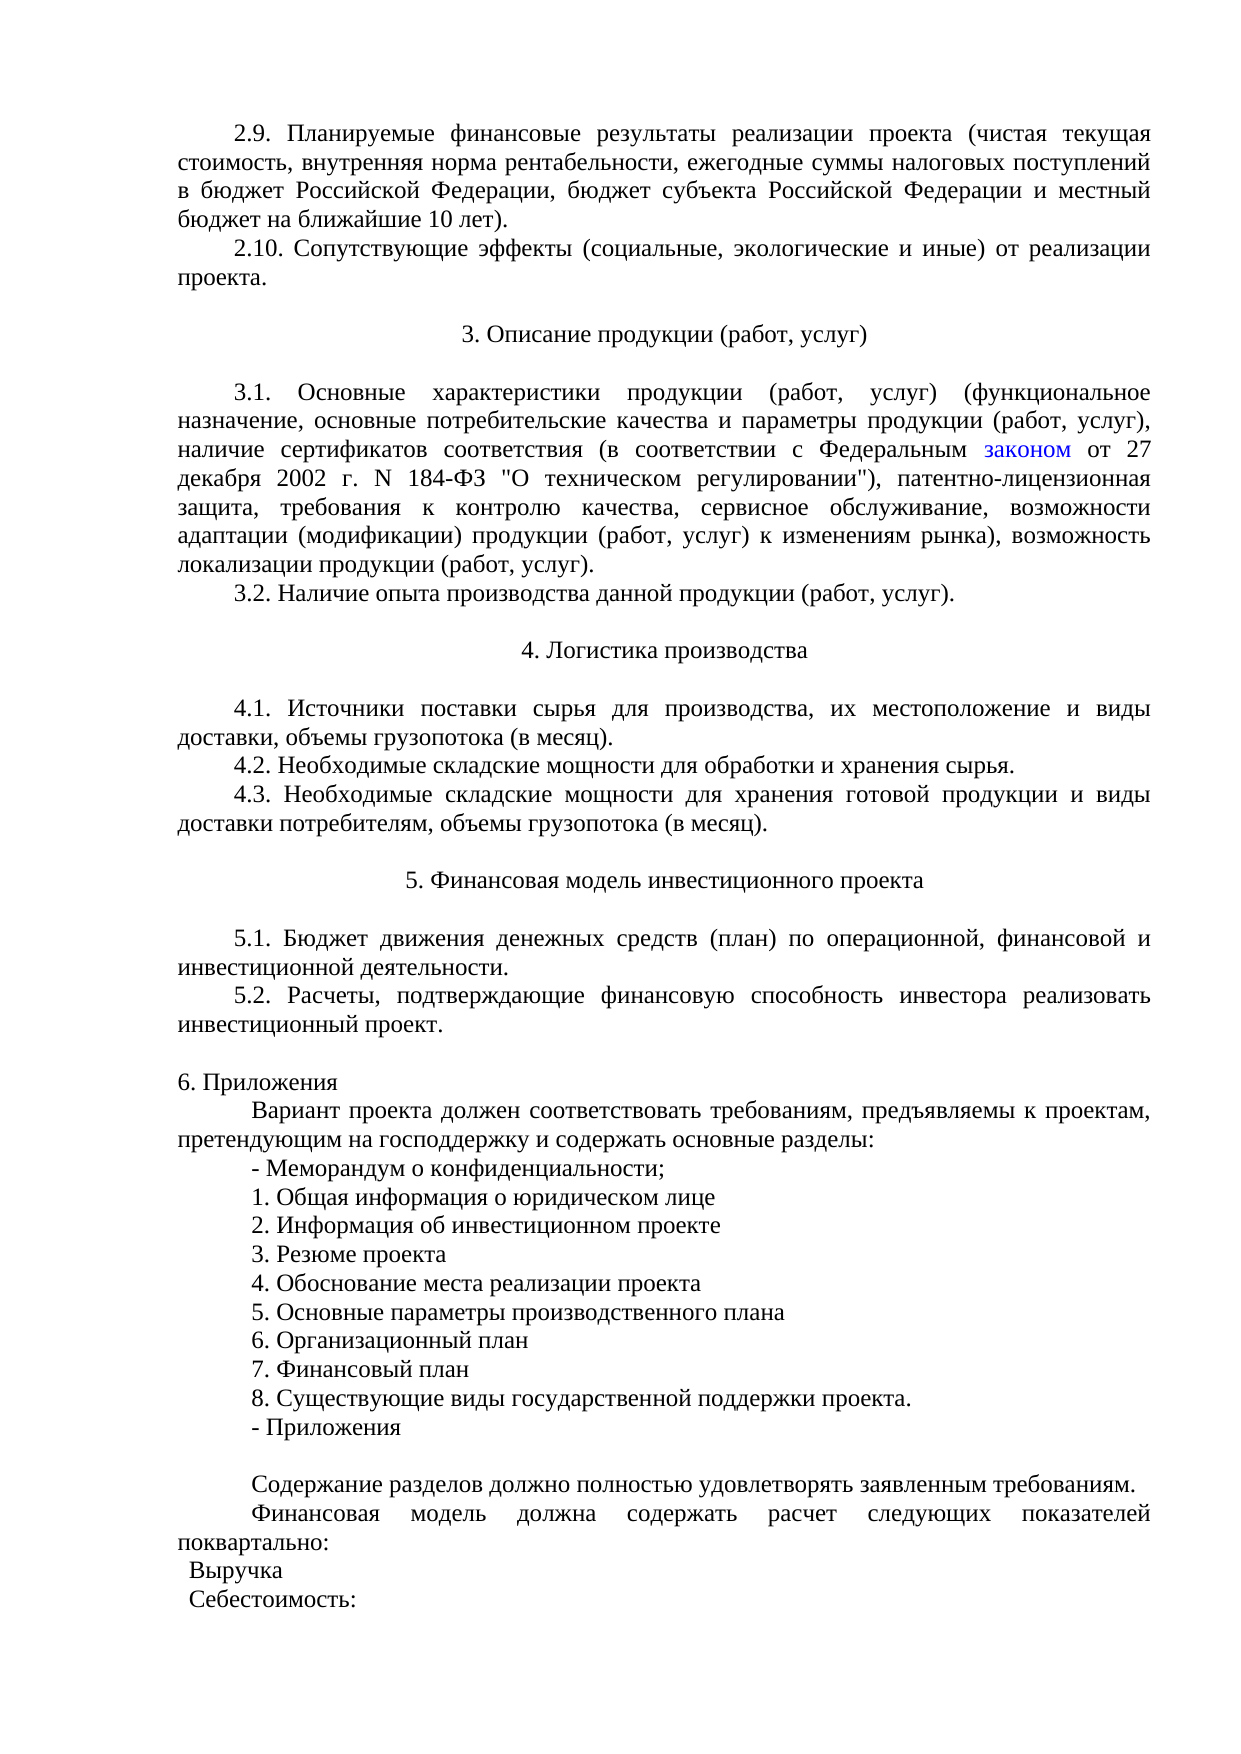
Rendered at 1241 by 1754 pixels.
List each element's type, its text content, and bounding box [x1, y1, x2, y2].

text Финансовая модель должна содержать расчет следующих показателей поквартально: [177, 1498, 1152, 1556]
text - Приложения [177, 1412, 1152, 1441]
text 4.3. Необходимые складские мощности для хранения готовой продукции и виды доставки потребителям, объемы грузопотока (в месяц). [177, 779, 1152, 837]
text 4.2. Необходимые складские мощности для обработки и хранения сырья. [177, 751, 1152, 779]
text - Меморандум о конфиденциальности; [177, 1153, 1152, 1182]
text 3. Описание продукции (работ, услуг) [177, 319, 1152, 348]
text Содержание разделов должно полностью удовлетворять заявленным требованиям. [177, 1469, 1152, 1498]
text 8. Существующие виды государственной поддержки проекта. [177, 1383, 1152, 1412]
text 2.10. Сопутствующие эффекты (социальные, экологические и иные) от реализации проекта. [177, 233, 1152, 291]
text 3. Резюме проекта [177, 1239, 1152, 1268]
text 3.1. Основные характеристики продукции (работ, услуг) (функциональное назначение, основные потребительские качества и параметры продукции (работ, услуг), наличие сертификатов соответствия (в соответствии с Федеральным законом от 27 декабря 2002 г. N 184-ФЗ "О техническом регулировании"), патентно-лицензионная защита, требования к контролю качества, сервисное обслуживание, возможности адаптации (модификации) продукции (работ, услуг) к изменениям рынка), возможность локализации продукции (работ, услуг). [177, 377, 1152, 578]
text 5. Основные параметры производственного плана [177, 1297, 1152, 1326]
text 6. Приложения [177, 1067, 1152, 1096]
text 4. Обоснование места реализации проекта [177, 1268, 1152, 1297]
text 5.2. Расчеты, подтверждающие финансовую способность инвестора реализовать инвестиционный проект. [177, 981, 1152, 1038]
table_header Выручка [177, 1556, 1107, 1584]
text 2.9. Планируемые финансовые результаты реализации проекта (чистая текущая стоимость, внутренняя норма рентабельности, ежегодные суммы налоговых поступлений в бюджет Российской Федерации, бюджет субъекта Российской Федерации и местный бюджет на ближайшие 10 лет). [177, 118, 1152, 233]
text 7. Финансовый план [177, 1354, 1152, 1383]
text 6. Организационный план [177, 1326, 1152, 1354]
table_cell Себестоимость: [177, 1584, 1107, 1613]
text 5. Финансовая модель инвестиционного проекта [177, 866, 1152, 894]
text 2. Информация об инвестиционном проекте [177, 1211, 1152, 1239]
text Вариант проекта должен соответствовать требованиям, предъявляемы к проектам, претендующим на господдержку и содержать основные разделы: [177, 1096, 1152, 1153]
text 3.2. Наличие опыта производства данной продукции (работ, услуг). [177, 578, 1152, 607]
text 4.1. Источники поставки сырья для производства, их местоположение и виды доставки, объемы грузопотока (в месяц). [177, 693, 1152, 751]
text 4. Логистика производства [177, 636, 1152, 664]
text 5.1. Бюджет движения денежных средств (план) по операционной, финансовой и инвестиционной деятельности. [177, 923, 1152, 981]
text 1. Общая информация о юридическом лице [177, 1182, 1152, 1211]
